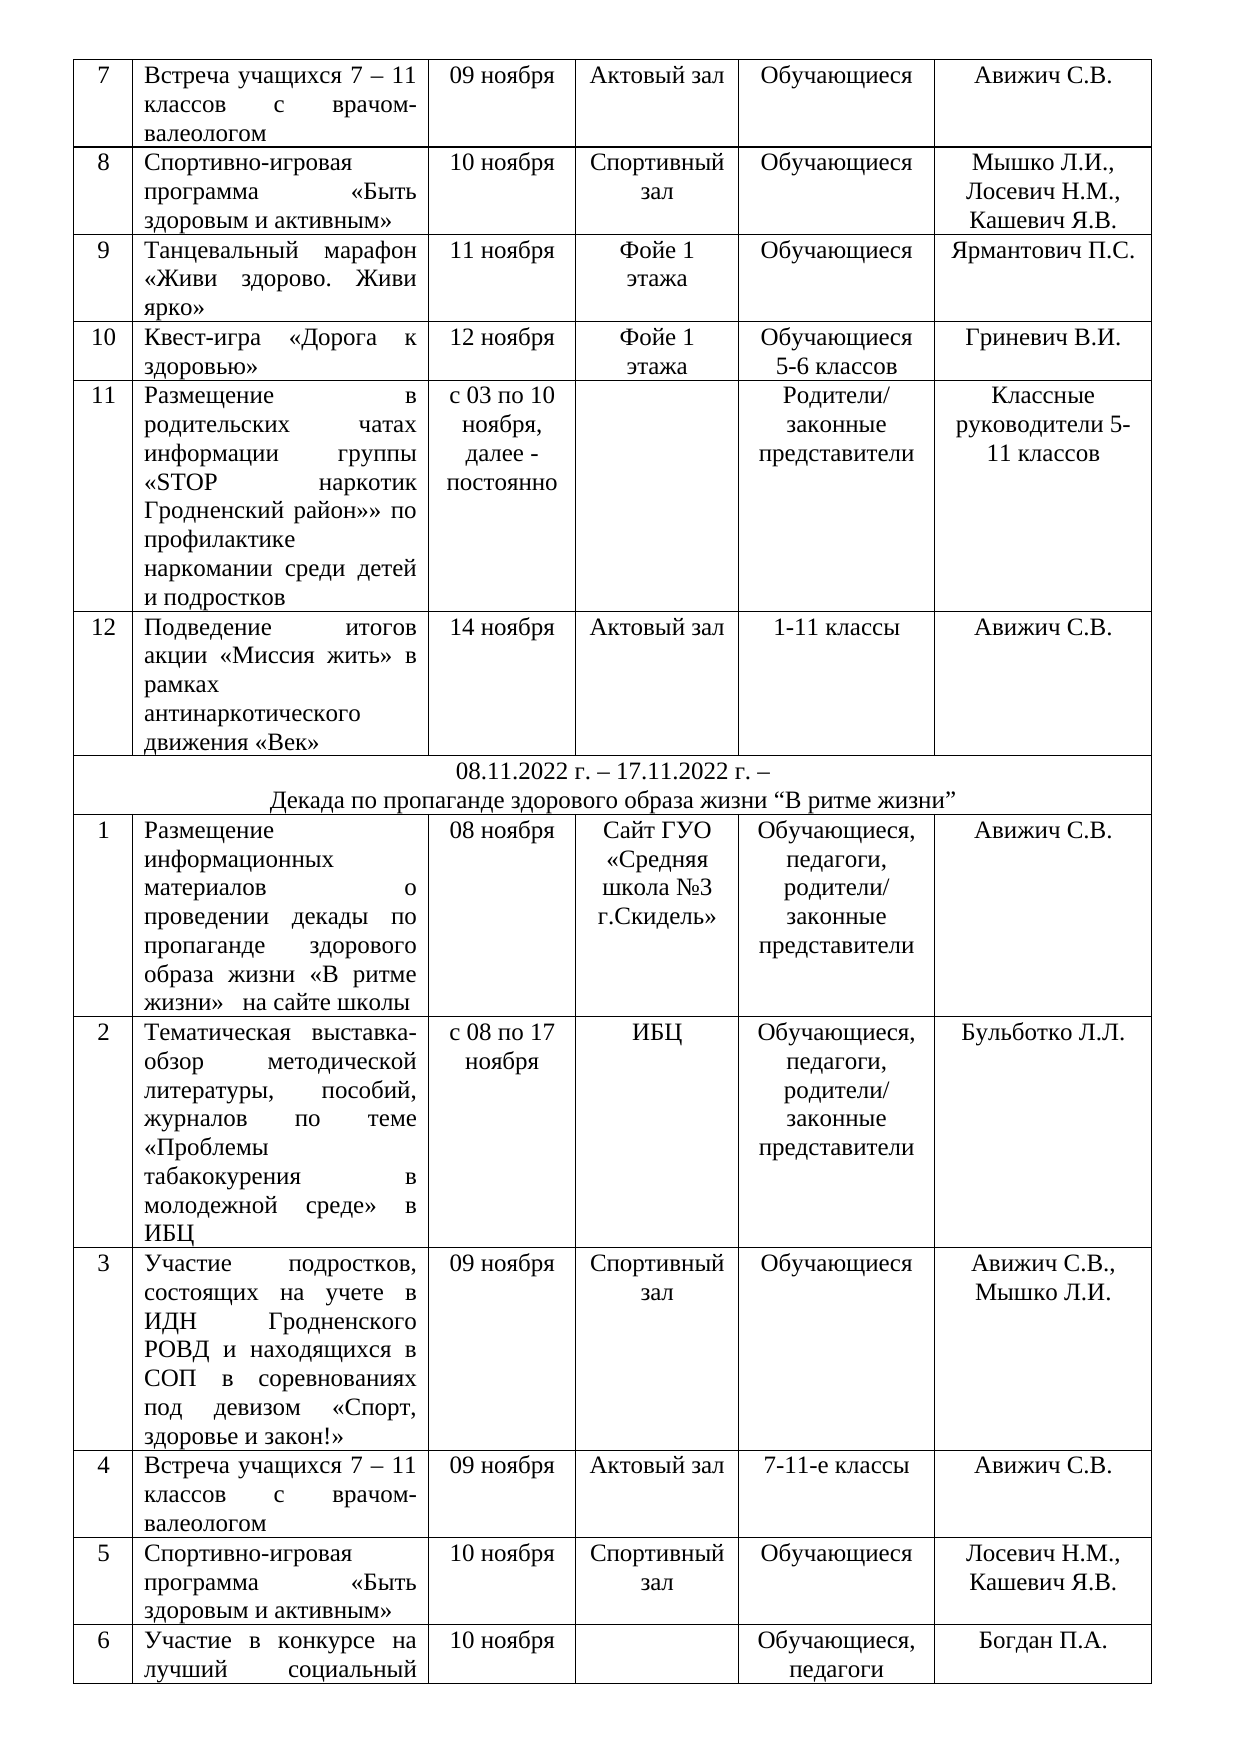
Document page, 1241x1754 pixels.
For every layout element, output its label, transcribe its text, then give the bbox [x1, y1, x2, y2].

table_cell 12 ноября [429, 322, 575, 379]
table_cell Богдан П.А. [935, 1625, 1151, 1683]
table_cell Обучающиеся, педагоги, родители/законные представители [739, 1017, 934, 1247]
table_cell Фойе 1 этажа [576, 322, 738, 379]
table_cell [576, 1625, 738, 1683]
table_cell 09 ноября [429, 60, 575, 146]
table_cell Классные руководители 5-11 классов [935, 381, 1151, 611]
table_cell 14 ноября [429, 612, 575, 755]
table_cell Тематическая выставка-обзор методической литературы, пособий, журналов по теме «Проблемы табакокурения в молодежной среде» в ИБЦ [133, 1017, 428, 1247]
table_cell Гриневич В.И. [935, 322, 1151, 379]
table_cell 09 ноября [429, 1248, 575, 1449]
table_cell 10 [74, 322, 132, 379]
table_cell Обучающиеся [739, 60, 934, 146]
table_cell Размещение в родительских чатах информации группы «STOP наркотик Гродненский район»» по профилактике наркомании среди детей и подростков [286, 381, 428, 611]
table_cell 6 [74, 1625, 132, 1683]
table_cell Актовый зал [576, 612, 738, 755]
table_cell 12 [74, 612, 132, 755]
table_cell Обучающиеся [739, 1248, 934, 1449]
table_cell Участие подростков, состоящих на учете в ИДН Гродненского РОВД и находящихся в СОП в соревнованиях под девизом «Спорт, здоровье и закон!» [133, 1248, 428, 1449]
table_cell Танцевальный марафон «Живи здорово. Живи ярко» [133, 235, 428, 321]
table_cell 1-11 классы [739, 612, 934, 755]
table_cell 08 ноября [429, 815, 575, 1016]
table_cell Встреча учащихся 7 – 11 классов с врачом-валеологом [133, 60, 428, 146]
table_cell 11 [74, 381, 132, 611]
table_cell Мышко Л.И., Лосевич Н.М., Кашевич Я.В. [935, 148, 1151, 234]
table_cell 10 ноября [429, 1538, 575, 1624]
table_cell Авижич С.В. [935, 1451, 1151, 1537]
table_cell 08.11.2022 г. – 17.11.2022 г. – Декада по пропаганде здорового образа жизни “В ритме жизни” [74, 756, 1151, 814]
table_cell Спортивно-игровая программа «Быть здоровым и активным» [133, 148, 428, 234]
table_cell Авижич С.В., Мышко Л.И. [935, 1248, 1151, 1449]
table_cell с 03 по 10 ноября, далее - постоянно [429, 381, 575, 611]
table_cell 10 ноября [429, 1625, 575, 1683]
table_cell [739, 1625, 934, 1683]
table_cell Авижич С.В. [935, 612, 1151, 755]
table_cell 1 [74, 815, 132, 1016]
table_cell Лосевич Н.М., Кашевич Я.В. [935, 1538, 1151, 1624]
table_cell 3 [74, 1248, 132, 1449]
table_cell Квест-игра «Дорога к здоровью» [258, 322, 428, 379]
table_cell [133, 1625, 428, 1683]
table_cell Встреча учащихся 7 – 11 классов с врачом-валеологом [133, 1451, 428, 1537]
table_cell Подведение итогов акции «Миссия жить» в рамках антинаркотического движения «Век» [133, 612, 428, 755]
table_cell ИБЦ [576, 1017, 738, 1247]
table_cell Обучающиеся [739, 235, 934, 321]
table_cell 11 ноября [429, 235, 575, 321]
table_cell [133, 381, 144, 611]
table_cell Обучающиеся 5-6 классов [739, 322, 934, 379]
table_cell Родители/законные представители [739, 381, 934, 611]
table_cell Спортивно-игровая программа «Быть здоровым и активным» [133, 1538, 428, 1624]
table_cell 7-11-е классы [739, 1451, 934, 1537]
table_cell 8 [74, 148, 132, 234]
table_cell Размещение информационных материалов о проведении декады по пропаганде здорового образа жизни «В ритме жизни» на сайте школы [133, 815, 428, 1016]
table_cell Ярмантович П.С. [935, 235, 1151, 321]
table_cell 5 [74, 1538, 132, 1624]
table_cell с 08 по 17 ноября [429, 1017, 575, 1247]
table_cell 10 ноября [429, 148, 575, 234]
table_cell Бульботко Л.Л. [935, 1017, 1151, 1247]
table_cell Фойе 1 этажа [576, 235, 738, 321]
table_cell 2 [74, 1017, 132, 1247]
table_cell Актовый зал [576, 60, 738, 146]
table_cell Спортивный зал [576, 1538, 738, 1624]
table_cell Сайт ГУО «Средняя школа №3 г.Скидель» [576, 815, 738, 1016]
table_cell Актовый зал [576, 1451, 738, 1537]
table_cell 9 [74, 235, 132, 321]
table_cell Авижич С.В. [935, 815, 1151, 1016]
table_cell Авижич С.В. [935, 60, 1151, 146]
table_cell [576, 381, 738, 611]
table_cell Обучающиеся [739, 148, 934, 234]
table_cell 4 [74, 1451, 132, 1537]
table_cell Обучающиеся [739, 1538, 934, 1624]
table_cell Спортивный зал [576, 1248, 738, 1449]
table_cell 09 ноября [429, 1451, 575, 1537]
table_cell 7 [74, 60, 132, 146]
table_cell Обучающиеся, педагоги, родители/законные представители [739, 815, 934, 1016]
table_cell Спортивный зал [576, 148, 738, 234]
